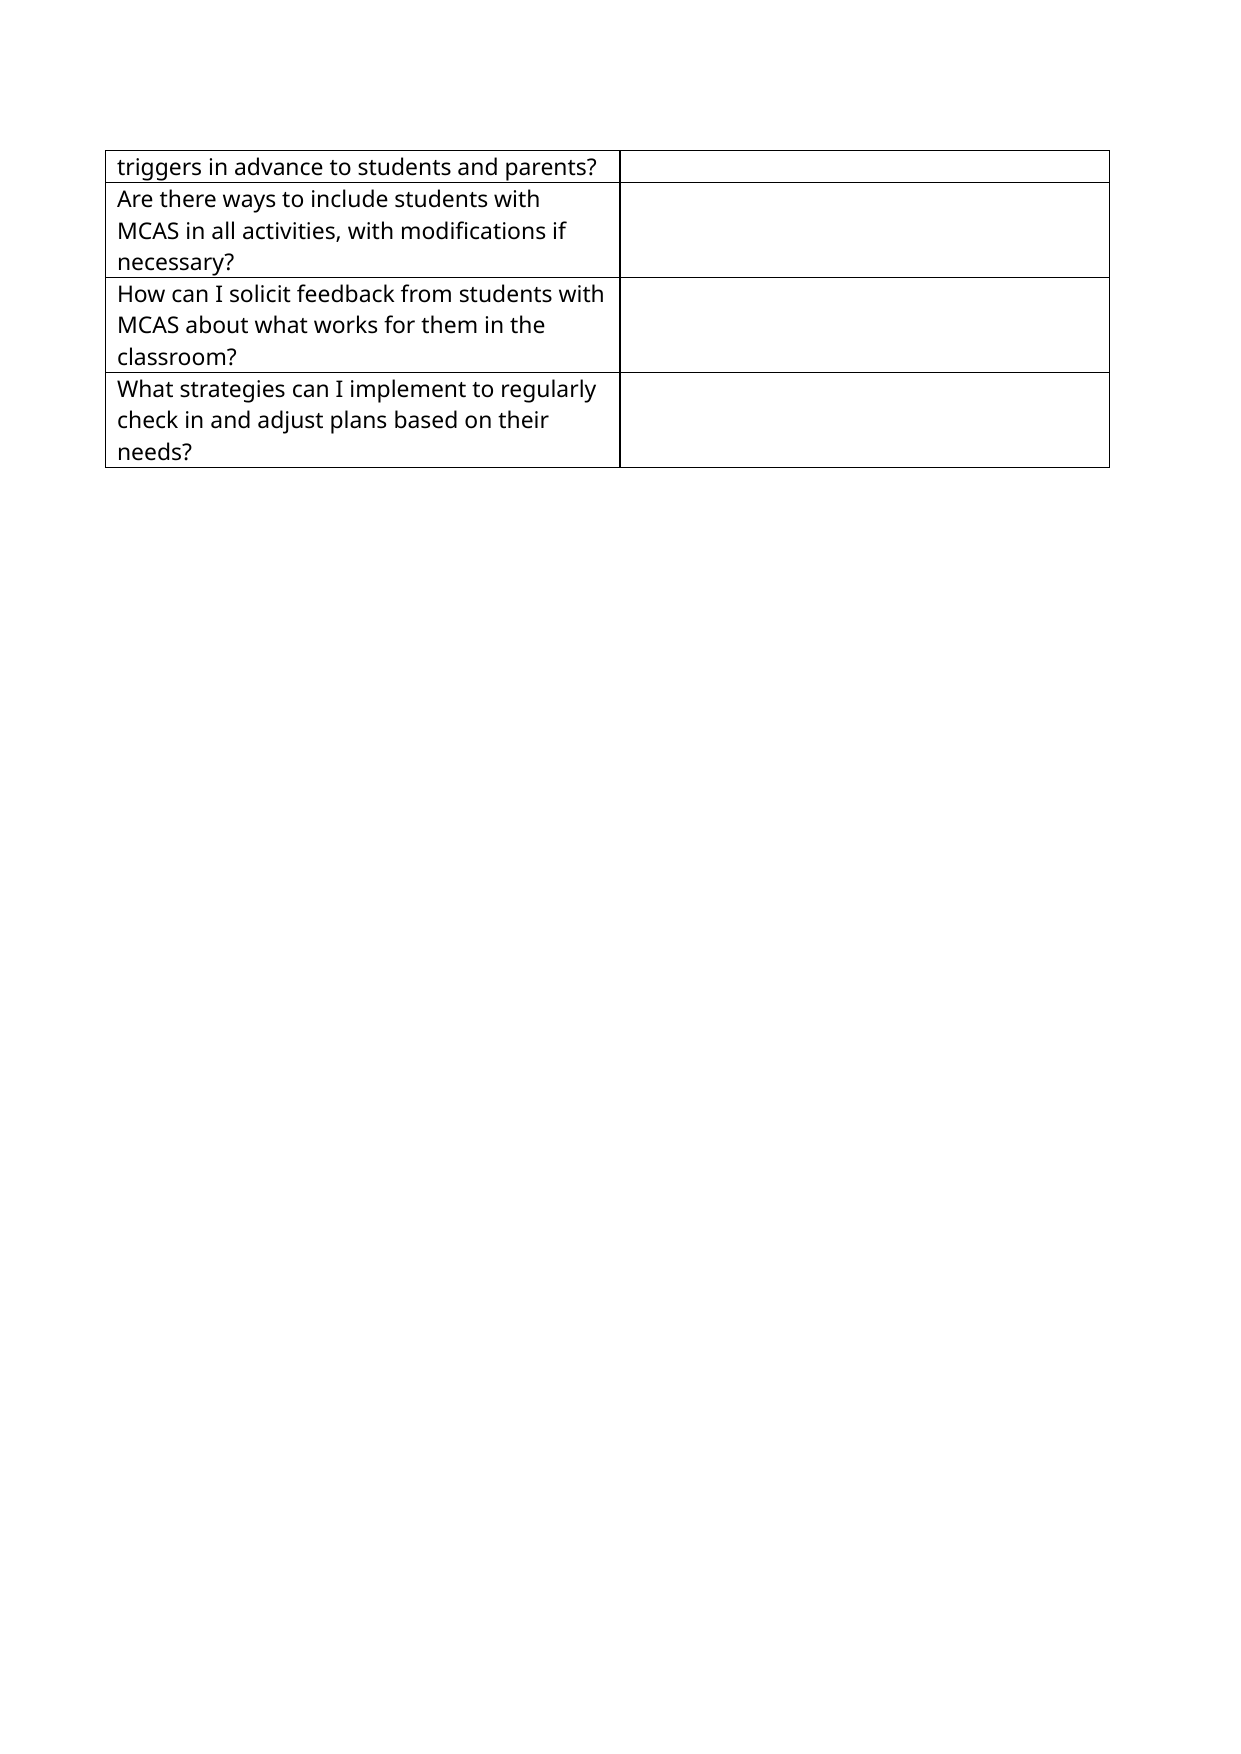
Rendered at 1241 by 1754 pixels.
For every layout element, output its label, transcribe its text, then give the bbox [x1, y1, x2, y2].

table_cell [621, 151, 1109, 182]
table_cell How can I solicit feedback from students with MCAS about what works for them in the classroom? [106, 278, 619, 372]
table_cell What strategies can I implement to regularly check in and adjust plans based on their needs? [106, 373, 619, 467]
table_cell [621, 373, 1109, 467]
table_cell Are there ways to include students with MCAS in all activities, with modifications if necessary? [106, 183, 619, 277]
table_cell [621, 183, 1109, 277]
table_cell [106, 151, 619, 182]
table_cell [621, 278, 1109, 372]
